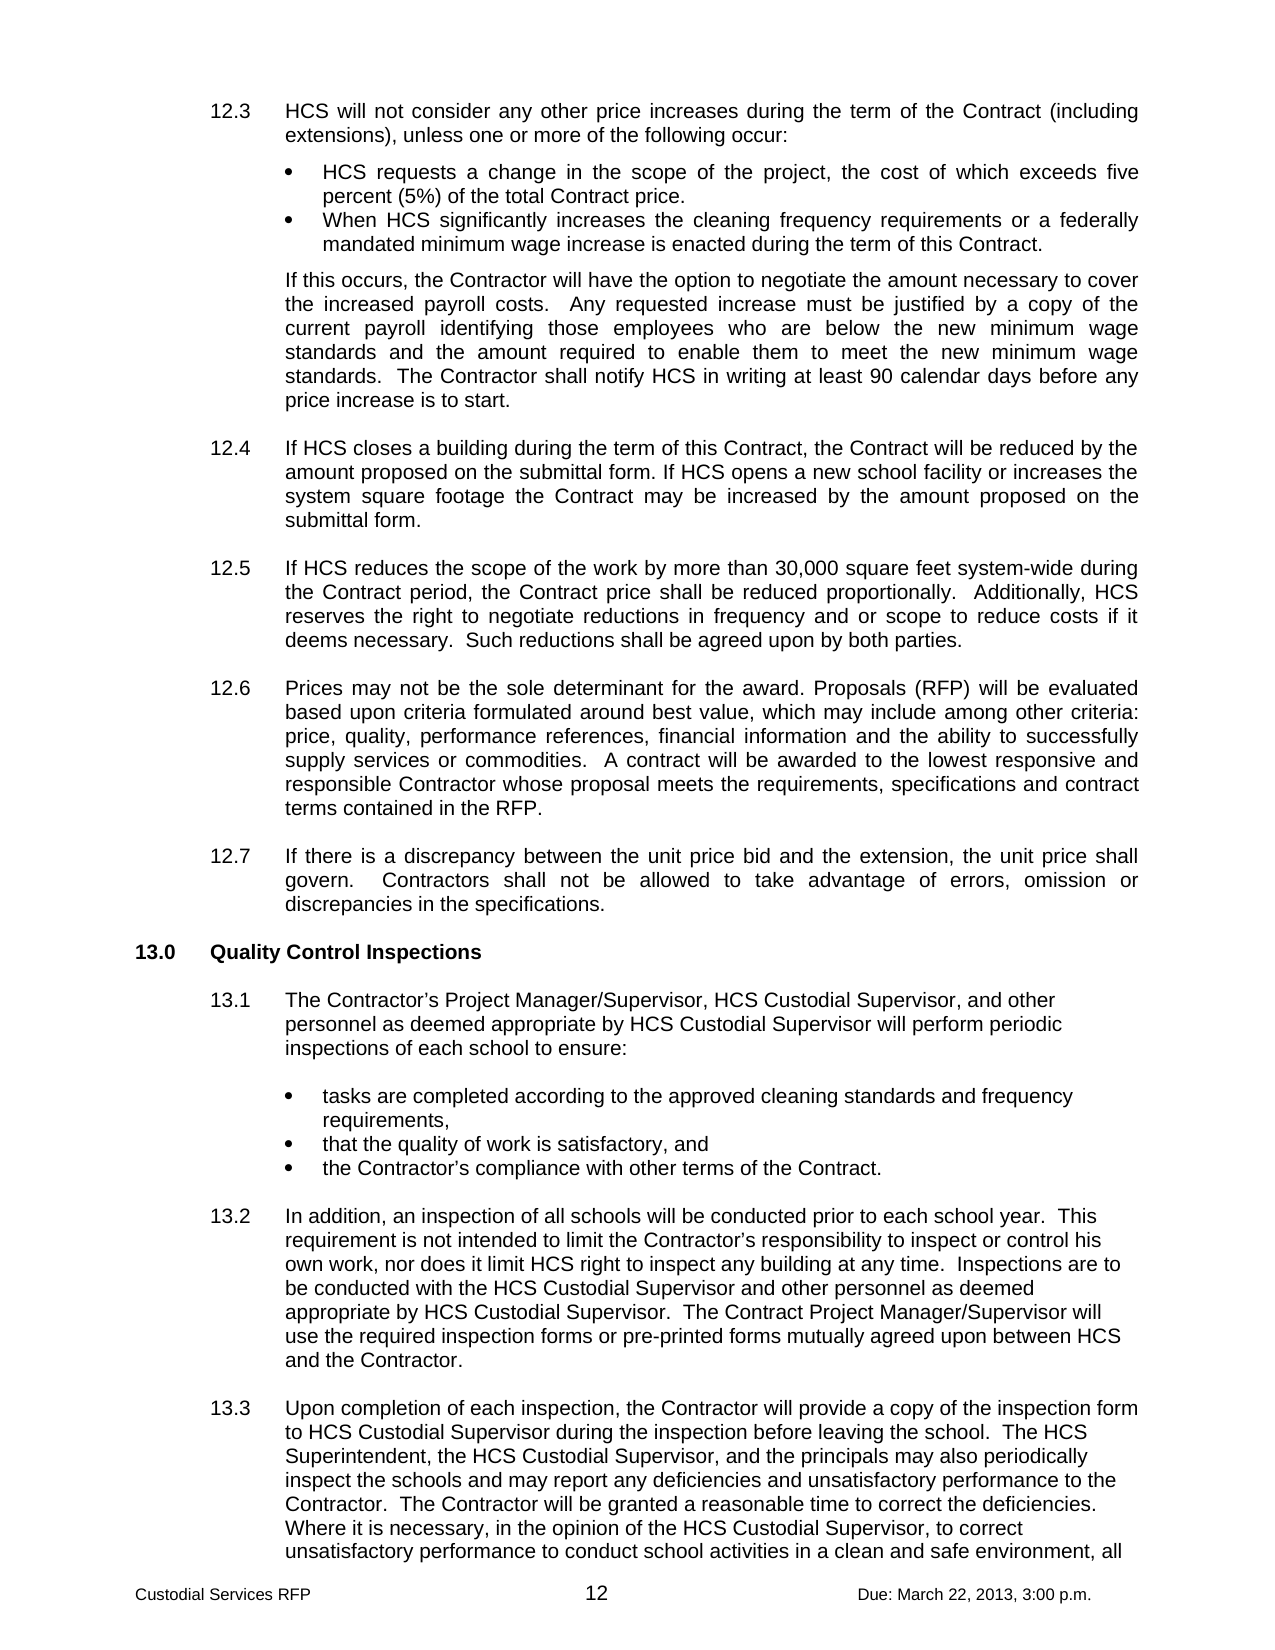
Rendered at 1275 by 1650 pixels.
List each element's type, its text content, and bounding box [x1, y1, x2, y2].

text 12.3 HCS will not consider any other price increases during the term of the Contract (including extensions), unless one or more of the following occur: [210, 99, 1140, 147]
text 12.6 Prices may not be the sole determinant for the award. Proposals (RFP) will be evaluated based upon criteria formulated around best value, which may include among other criteria: price, quality, performance references, financial information and the ability to successfully supply services or commodities. A contract will be awarded to the lowest responsive and responsible Contractor whose proposal meets the requirements, specifications and contract terms contained in the RFP. [210, 676, 1140, 819]
list that the quality of work is satisfactory, and [285, 1132, 1140, 1156]
list When HCS significantly increases the cleaning frequency requirements or a federally mandated minimum wage increase is enacted during the term of this Contract. [285, 207, 1140, 256]
text If this occurs, the Contractor will have the option to negotiate the amount necessary to cover the increased payroll costs. Any requested increase must be justified by a copy of the current payroll identifying those employees who are below the new minimum wage standards and the amount required to enable them to meet the new minimum wage standards. The Contractor shall notify HCS in writing at least 90 calendar days before any price increase is to start. [285, 268, 1140, 412]
text 12.4 If HCS closes a building during the term of this Contract, the Contract will be reduced by the amount proposed on the submittal form. If HCS opens a new school facility or increases the system square footage the Contract may be increased by the amount proposed on the submittal form. [210, 436, 1140, 532]
list 13.2 In addition, an inspection of all schools will be conducted prior to each school year. This requirement is not intended to limit the Contractor’s responsibility to inspect or control his own work, nor does it limit HCS right to inspect any building at any time. Inspections are to be conducted with the HCS Custodial Supervisor and other personnel as deemed appropriate by HCS Custodial Supervisor. The Contract Project Manager/Supervisor will use the required inspection forms or pre-printed forms mutually agreed upon between HCS and the Contractor. [210, 1204, 1140, 1371]
list 12.7 If there is a discrepancy between the unit price bid and the extension, the unit price shall govern. Contractors shall not be allowed to take advantage of errors, omission or discrepancies in the specifications. [210, 843, 1140, 916]
list 13.1 The Contractor’s Project Manager/Supervisor, HCS Custodial Supervisor, and other personnel as deemed appropriate by HCS Custodial Supervisor will perform periodic inspections of each school to ensure: [210, 988, 1140, 1059]
list HCS requests a change in the scope of the project, the cost of which exceeds five percent (5%) of the total Contract price. [285, 159, 1140, 207]
list tasks are completed according to the approved cleaning standards and frequency requirements, [285, 1083, 1140, 1132]
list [210, 1396, 1140, 1563]
list the Contractor’s compliance with other terms of the Contract. [285, 1156, 1140, 1180]
text 12.5 If HCS reduces the scope of the work by more than 30,000 square feet system-wide during the Contract period, the Contract price shall be reduced proportionally. Additionally, HCS reserves the right to negotiate reductions in frequency and or scope to reduce costs if it deems necessary. Such reductions shall be agreed upon by both parties. [210, 556, 1140, 652]
list Quality Control Inspections [135, 939, 1140, 963]
